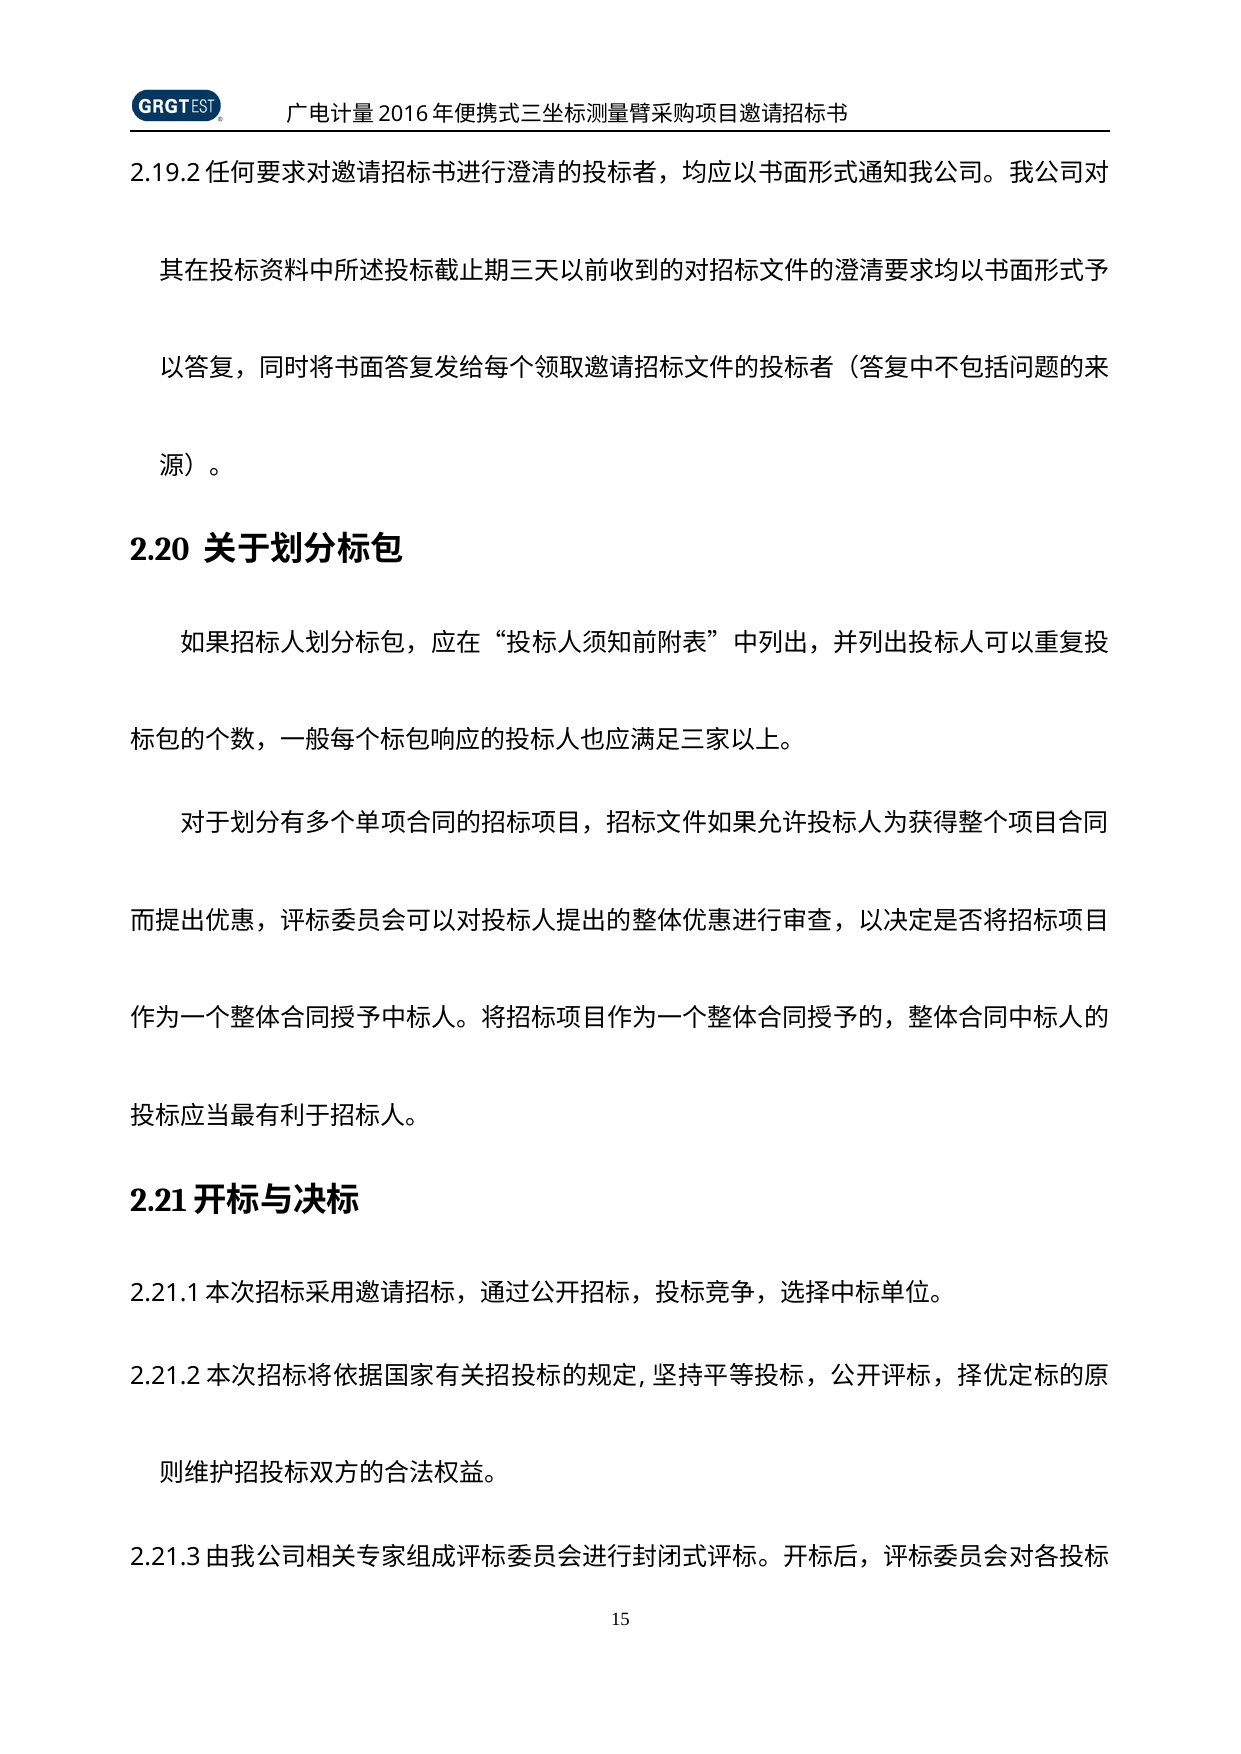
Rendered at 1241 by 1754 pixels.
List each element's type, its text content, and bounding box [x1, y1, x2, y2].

subtitle 2.21开标与决标 [130, 1164, 1110, 1229]
text 如果招标人划分标包，应在“投标人须知前附表”中列出，并列出投标人可以重复投标包的个数，一般每个标包响应的投标人也应满足三家以上。 [130, 608, 1110, 770]
text 2.21.1本次招标采用邀请招标，通过公开招标，投标竞争，选择中标单位。 [130, 1258, 1110, 1323]
text 2.19.2任何要求对邀请招标书进行澄清的投标者，均应以书面形式通知我公司。我公司对其在投标资料中所述投标截止期三天以前收到的对招标文件的澄清要求均以书面形式予以答复，同时将书面答复发给每个领取邀请招标文件的投标者（答复中不包括问题的来源）。 [130, 138, 1110, 496]
text 对于划分有多个单项合同的招标项目，招标文件如果允许投标人为获得整个项目合同而提出优惠，评标委员会可以对投标人提出的整体优惠进行审查，以决定是否将招标项目作为一个整体合同授予中标人。将招标项目作为一个整体合同授予的，整体合同中标人的投标应当最有利于招标人。 [130, 788, 1110, 1146]
picture [129, 88, 224, 122]
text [130, 1522, 1110, 1587]
text 2.21.2本次招标将依据国家有关招投标的规定, 坚持平等投标，公开评标，择优定标的原则维护招投标双方的合法权益。 [130, 1341, 1110, 1503]
subtitle 2.20 关于划分标包 [130, 514, 1110, 579]
